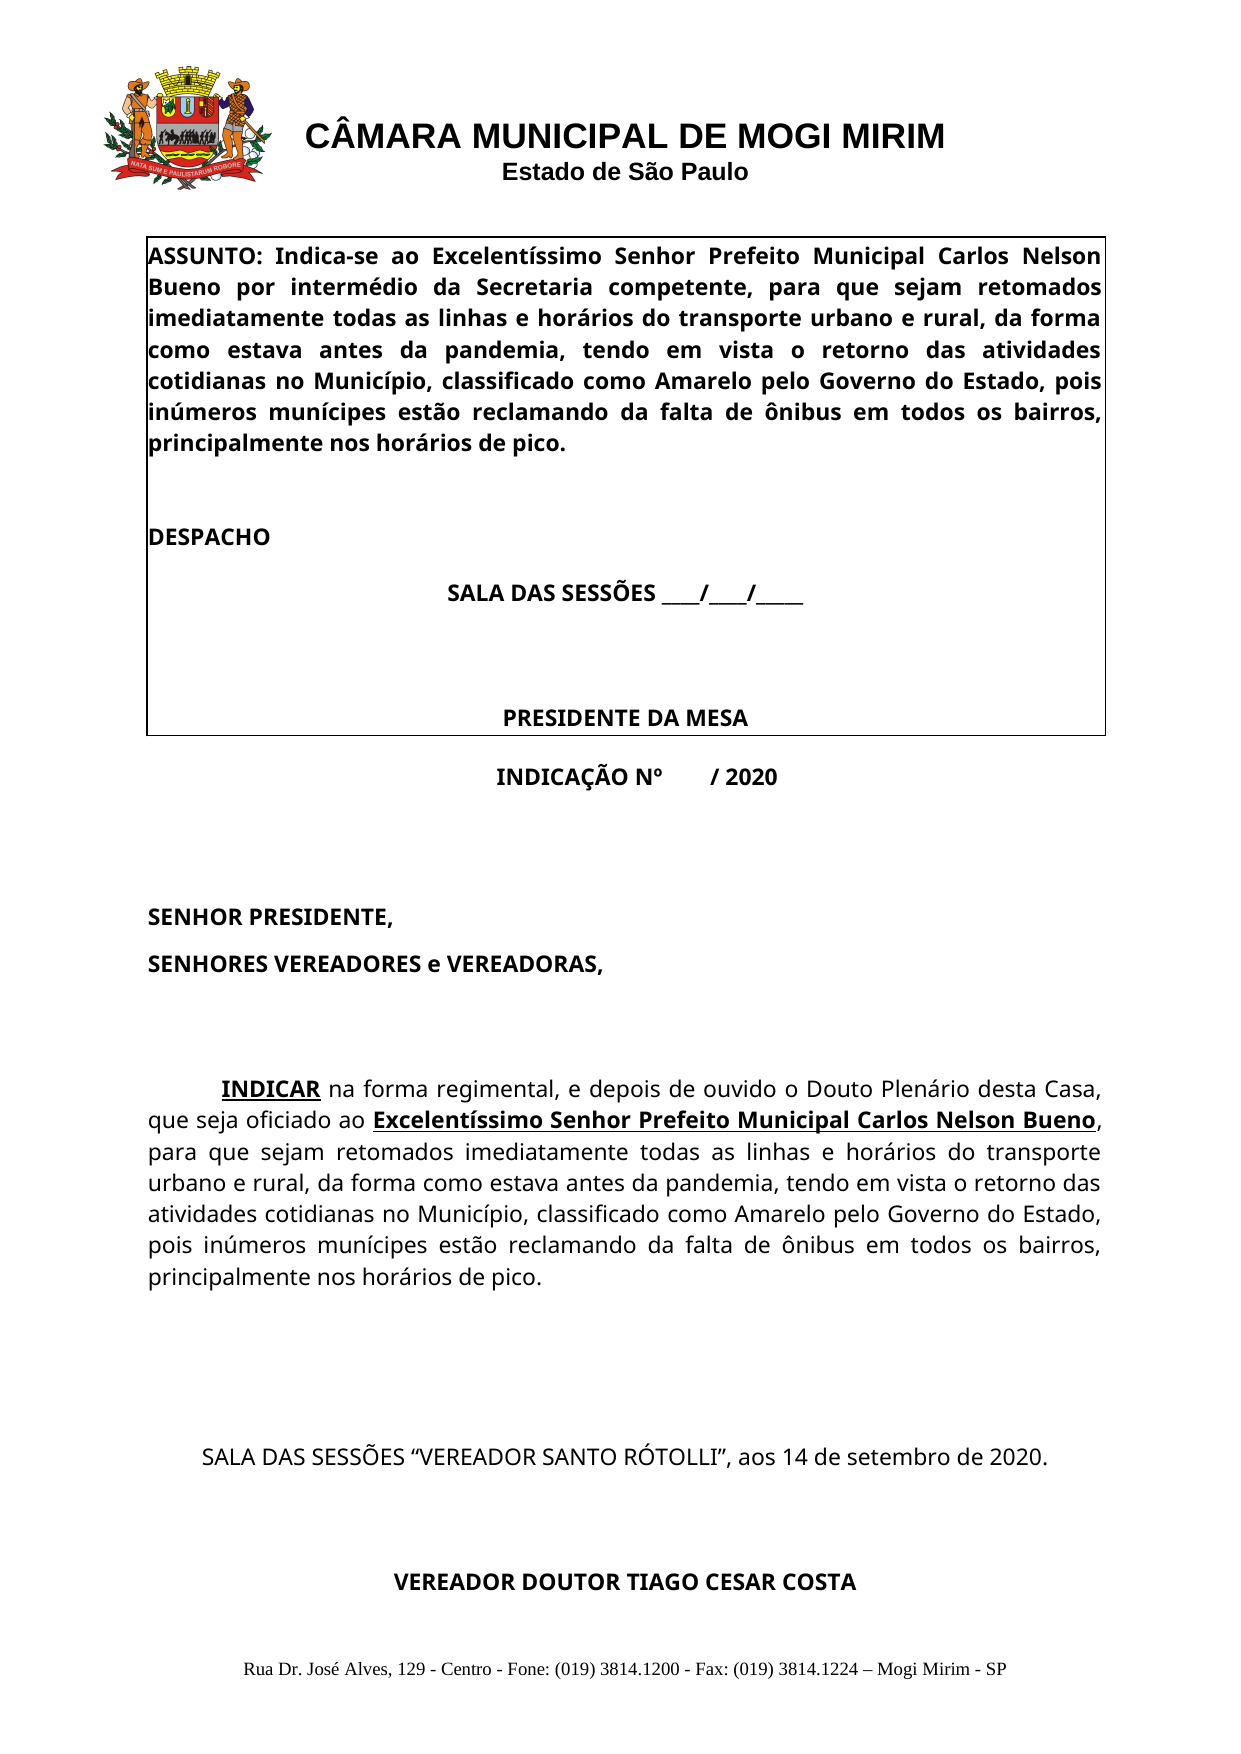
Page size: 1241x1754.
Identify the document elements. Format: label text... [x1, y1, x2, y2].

text PRESIDENTE DA MESA [148, 698, 1105, 735]
text SENHOR PRESIDENTE, [148, 901, 1103, 932]
text VEREADOR DOUTOR TIAGO CESAR COSTA [148, 1566, 1103, 1597]
text INDICAÇÃO Nº / 2020 [148, 760, 1103, 792]
text INDICAR na forma regimental, e depois de ouvido o Douto Plenário desta Casa, que seja oficiado ao Excelentíssimo Senhor Prefeito Municipal Carlos Nelson Bueno, para que sejam retomados imediatamente todas as linhas e horários do transporte urbano e rural, da forma como estava antes da pandemia, tendo em vista o retorno das atividades cotidianas no Município, classificado como Amarelo pelo Governo do Estado, pois inúmeros munícipes estão reclamando da falta de ônibus em todos os bairros, principalmente nos horários de pico. [148, 1073, 1103, 1292]
text DESPACHO [148, 521, 1103, 552]
text SENHORES VEREADORES e VEREADORAS, [148, 948, 1103, 979]
text SALA DAS SESSÕES ____/____/_____ [148, 576, 1103, 608]
text ASSUNTO: Indica-se ao Excelentíssimo Senhor Prefeito Municipal Carlos Nelson Bueno por intermédio da Secretaria competente, para que sejam retomados imediatamente todas as linhas e horários do transporte urbano e rural, da forma como estava antes da pandemia, tendo em vista o retorno das atividades cotidianas no Município, classificado como Amarelo pelo Governo do Estado, pois inúmeros munícipes estão reclamando da falta de ônibus em todos os bairros, principalmente nos horários de pico. [148, 238, 1105, 459]
picture [102, 66, 273, 190]
text SALA DAS SESSÕES “VEREADOR SANTO RÓTOLLI”, aos 14 de setembro de 2020. [148, 1441, 1103, 1472]
